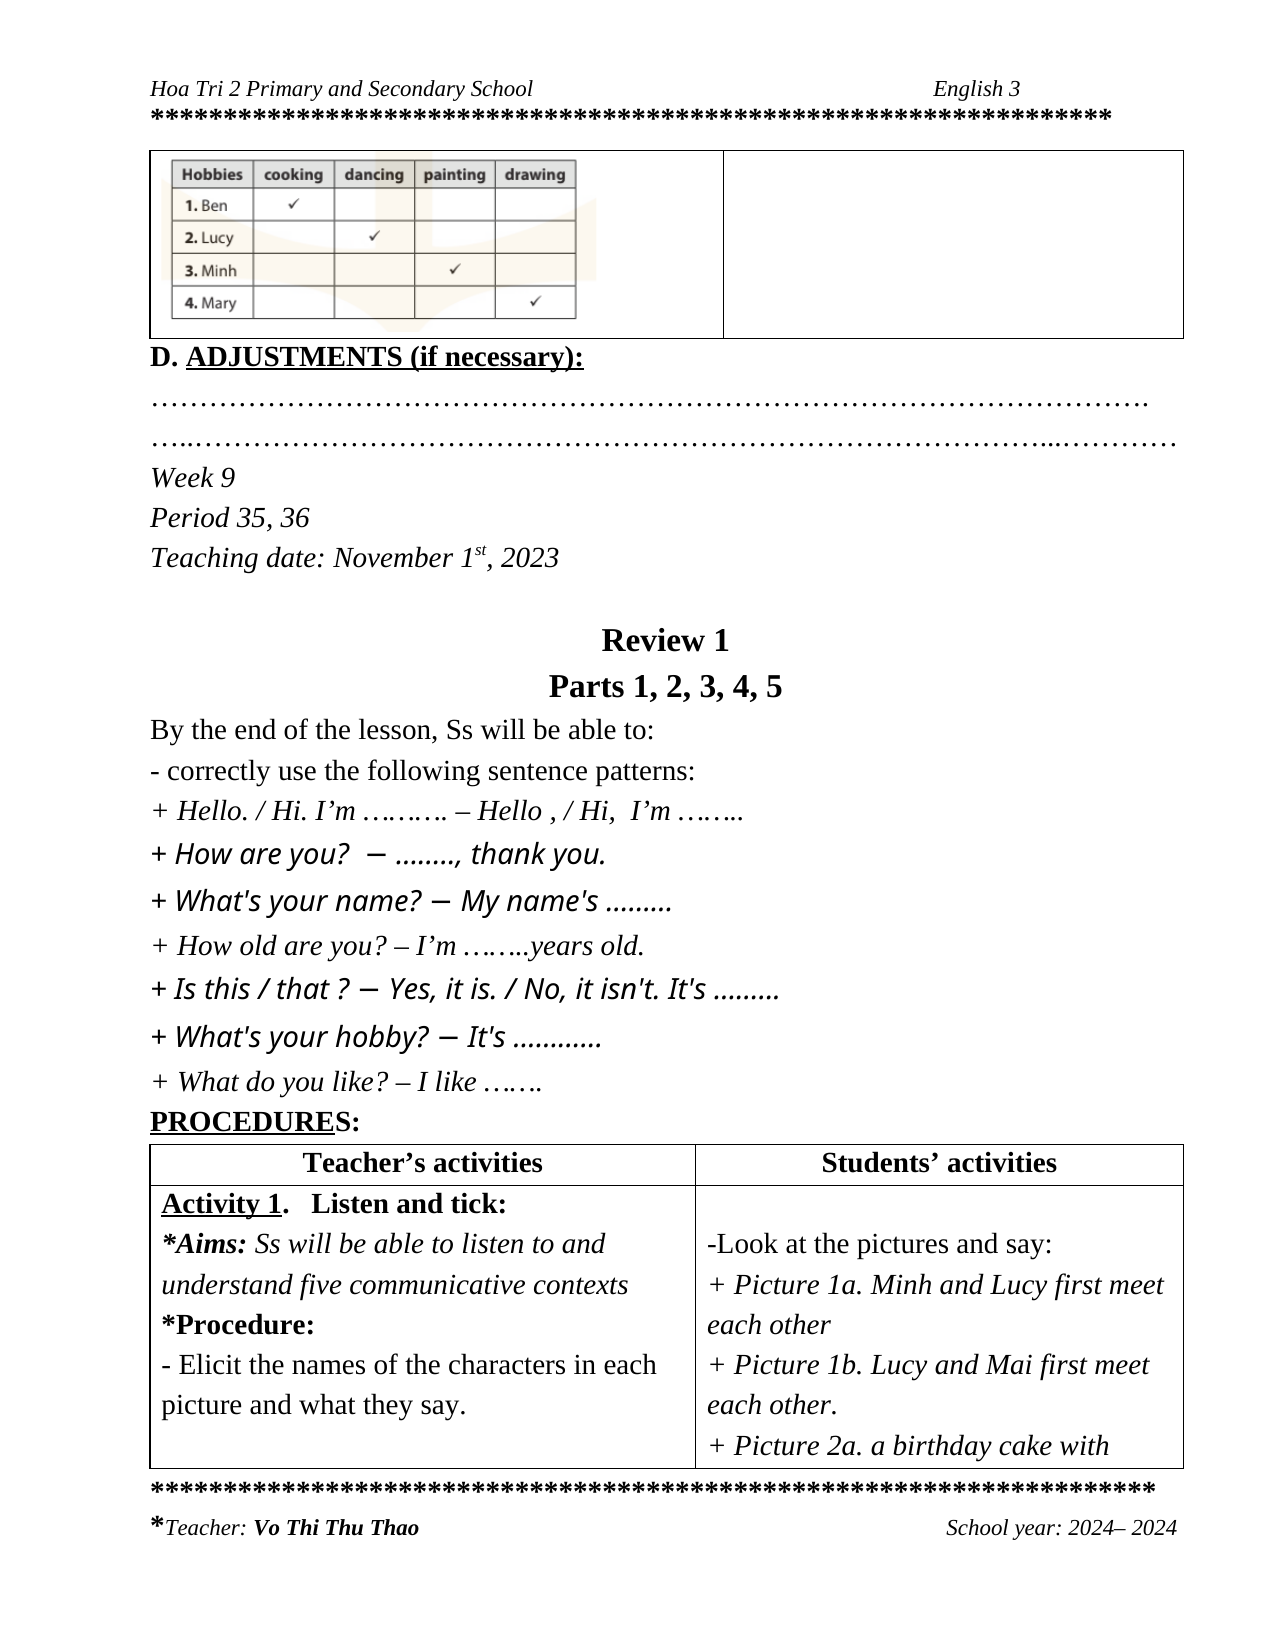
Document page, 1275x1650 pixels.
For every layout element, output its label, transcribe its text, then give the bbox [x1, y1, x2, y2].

text Review 1 [150, 621, 1181, 659]
text - correctly use the following sentence patterns: [150, 753, 1181, 786]
text + Hello. / Hi. I’m ………. – Hello , / Hi, I’m …….. [150, 793, 1181, 826]
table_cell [151, 151, 723, 338]
text Parts 1, 2, 3, 4, 5 [150, 666, 1181, 705]
text Period 35, 36 [150, 500, 1181, 533]
table_header Students’ activities [696, 1145, 1183, 1185]
table_header Teacher’s activities [151, 1145, 695, 1185]
text By the end of the lesson, Ss will be able to: [150, 712, 1181, 746]
text + How old are you? – I’m ……..years old. [150, 928, 1181, 962]
text PROCEDURES: [150, 1104, 1181, 1137]
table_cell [724, 151, 1183, 338]
text D. ADJUSTMENTS (if necessary): [150, 339, 1181, 373]
text ………………………………………………………………………………………….…..……………………………………………………………………………...………… [150, 379, 1181, 453]
text Week 9 [150, 460, 1181, 493]
picture [161, 151, 597, 332]
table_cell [151, 1186, 695, 1468]
text + What do you like? – I like ……. [150, 1064, 1181, 1097]
text + Is this / that ? − Yes, it is. / No, it isn't. It's ……... [150, 968, 1181, 1008]
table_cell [696, 1186, 1183, 1468]
text + How are you? − …….., thank you. [150, 833, 1181, 873]
text + What's your name? − My name's ……... [150, 881, 1181, 920]
text Teaching date: November 1st, 2023 [150, 540, 1181, 574]
text + What's your hobby? − It's ………... [150, 1016, 1181, 1056]
